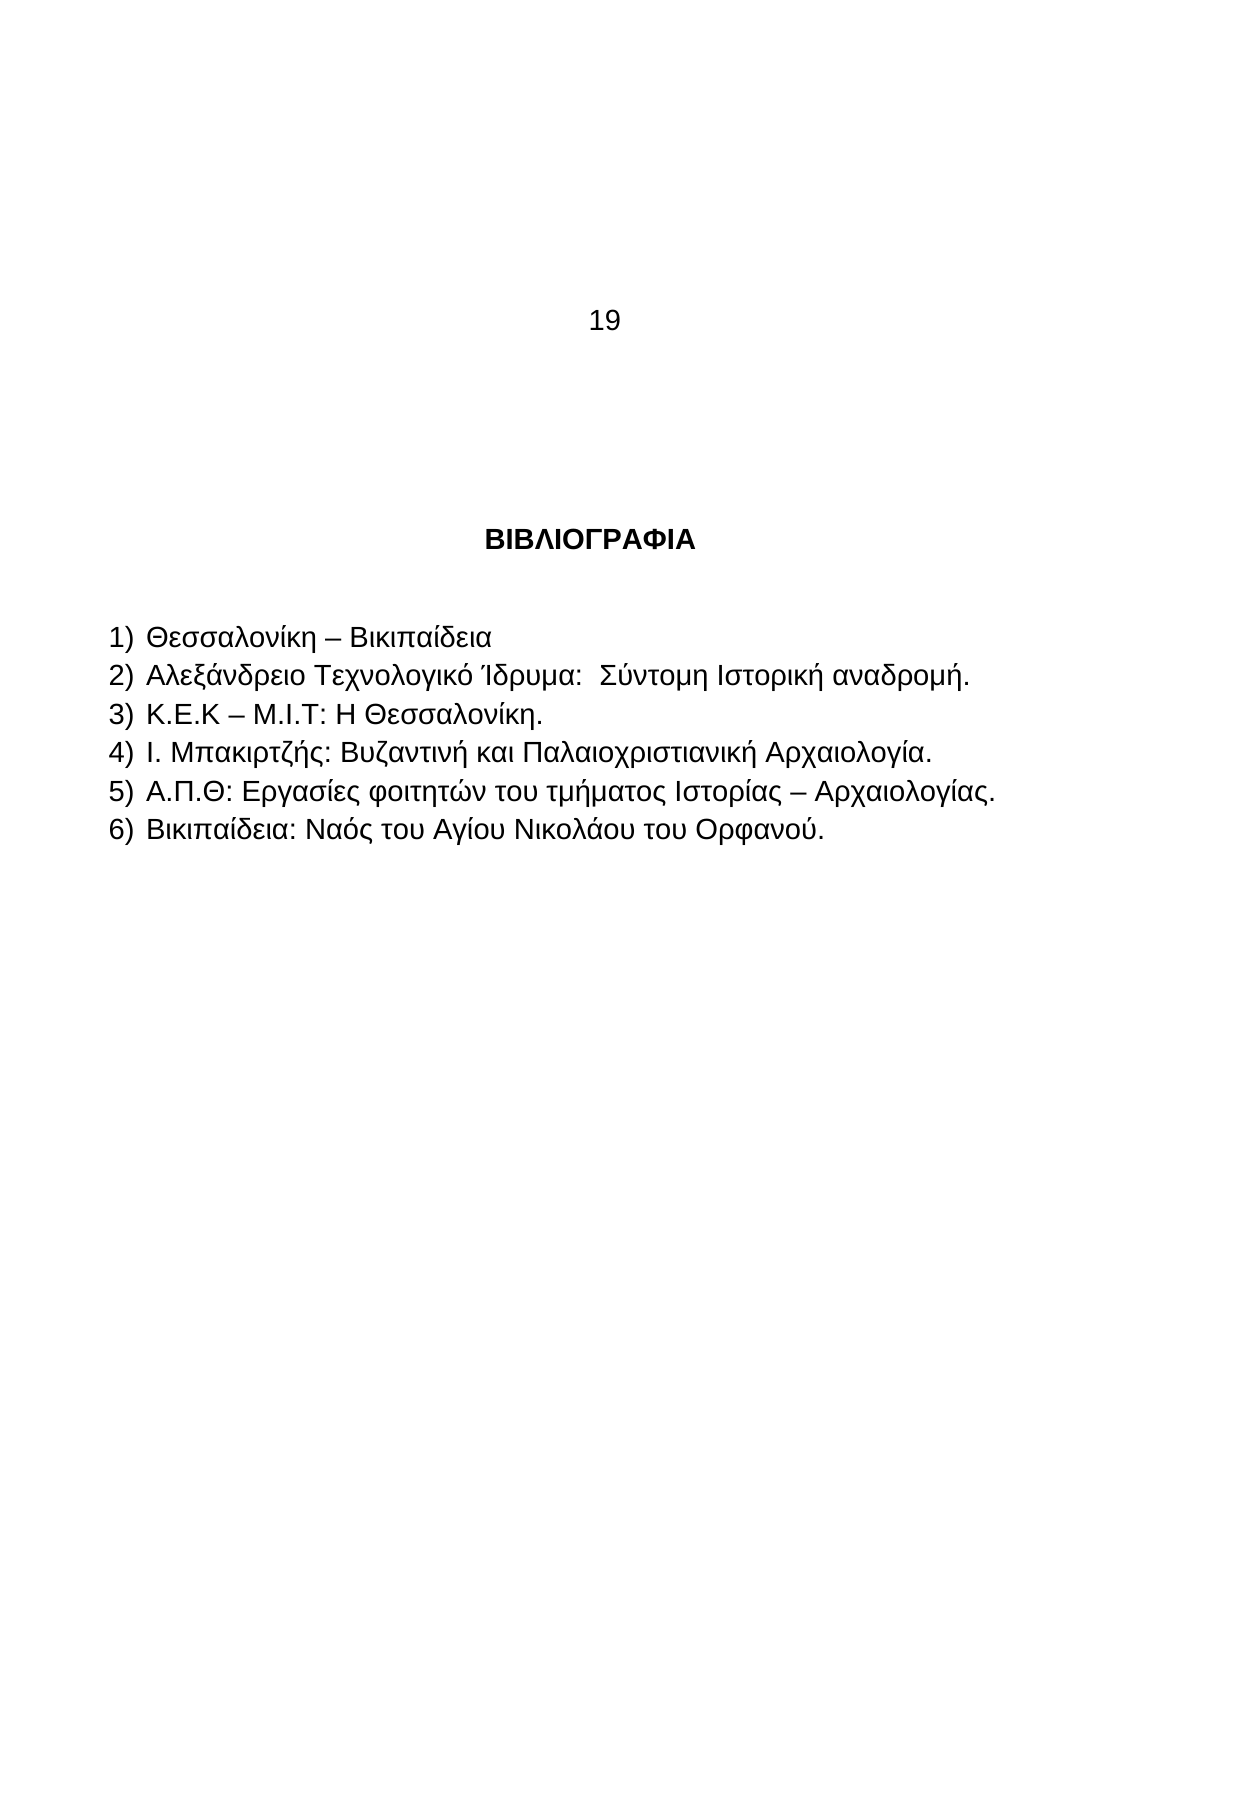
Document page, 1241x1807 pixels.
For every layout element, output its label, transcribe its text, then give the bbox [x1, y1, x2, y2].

list Ι. Μπακιρτζής: Βυζαντινή και Παλαιοχριστιανική Αρχαιολογία. [108, 735, 1169, 769]
text ΒΙΒΛΙΟΓΡΑΦΙΑ [71, 522, 1169, 555]
text 19 [71, 303, 1169, 337]
list Κ.Ε.Κ – Μ.Ι.Τ: Η Θεσσαλονίκη. [108, 697, 1169, 730]
list Α.Π.Θ: Εργασίες φοιτητών του τμήματος Ιστορίας – Αρχαιολογίας. [108, 774, 1169, 807]
list Αλεξάνδρειο Τεχνολογικό Ίδρυμα: Σύντομη Ιστορική αναδρομή. [108, 658, 1169, 692]
list Βικιπαίδεια: Ναός του Αγίου Νικολάου του Ορφανού. [108, 812, 1169, 846]
list Θεσσαλονίκη – Βικιπαίδεια [108, 620, 1169, 653]
